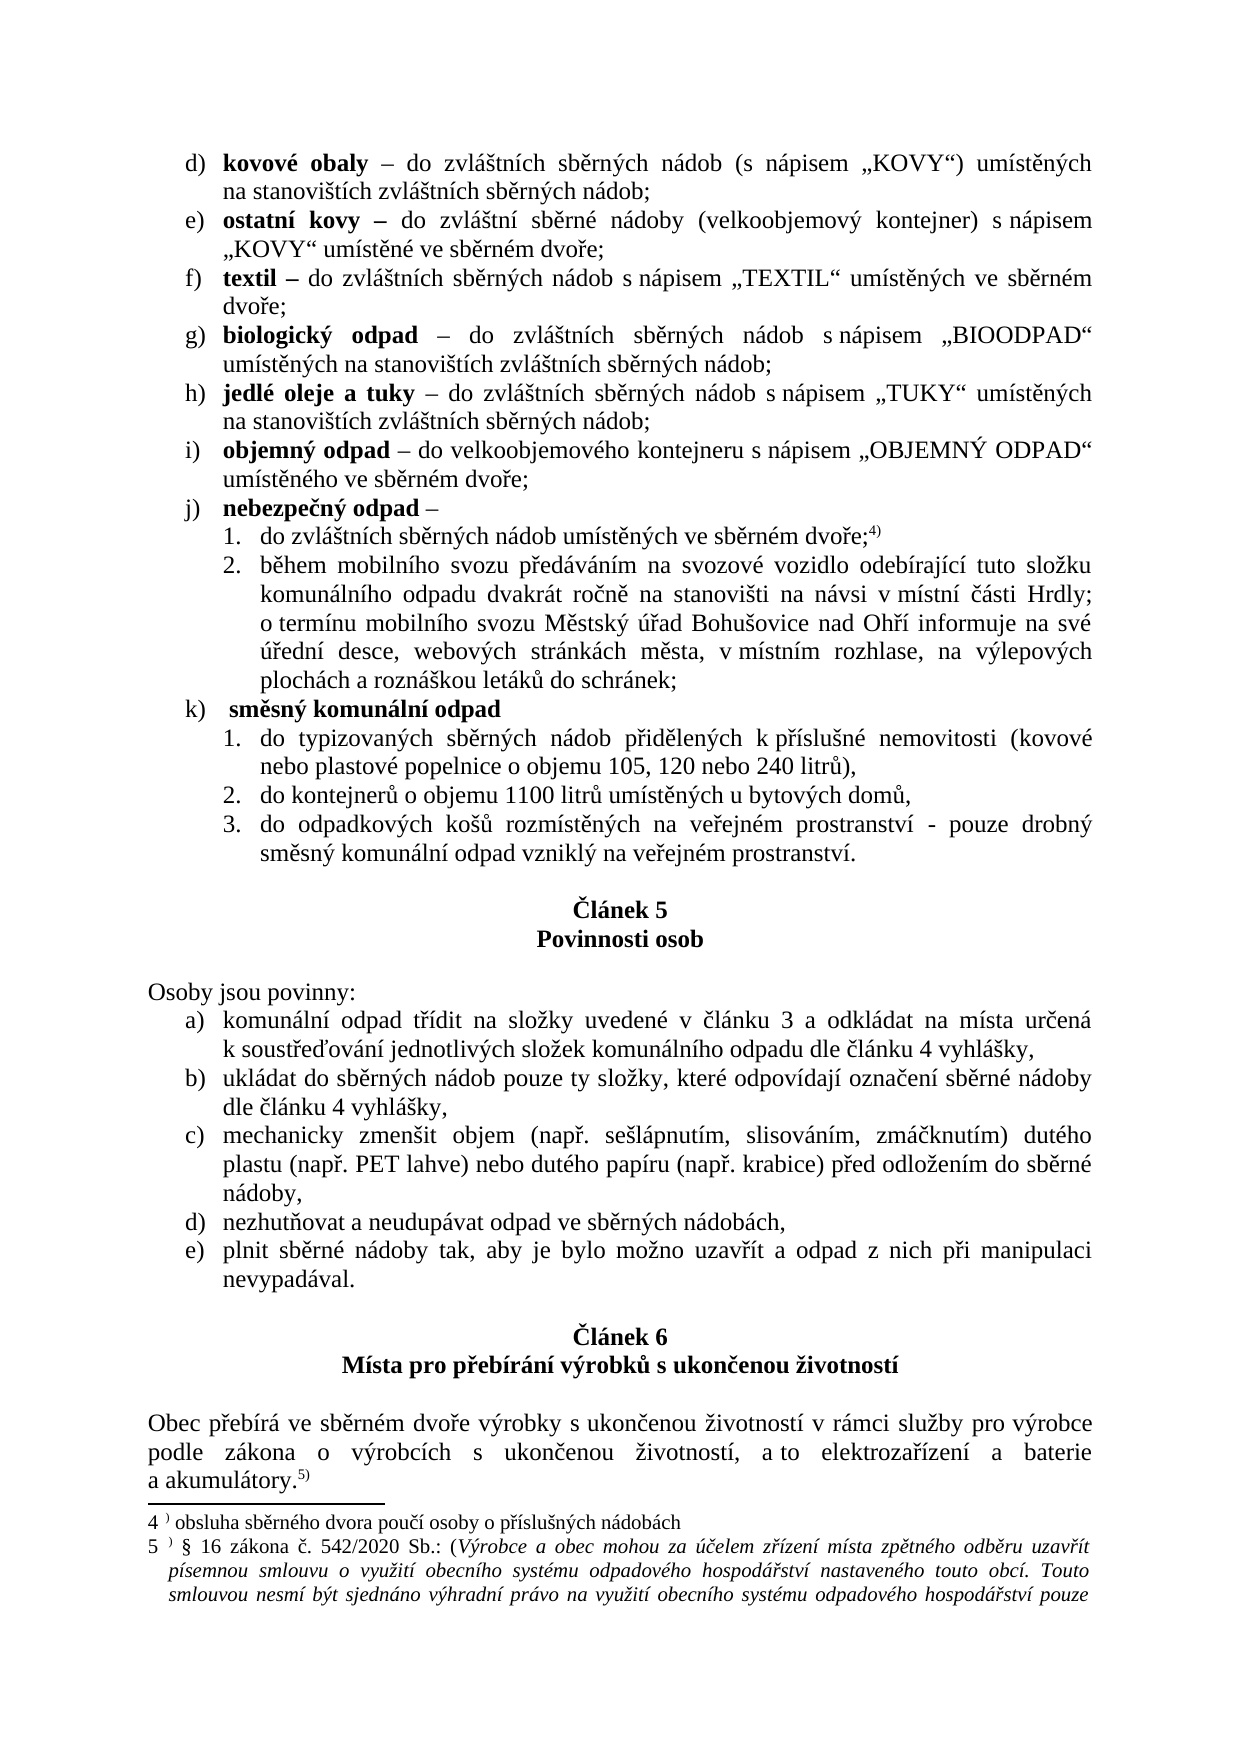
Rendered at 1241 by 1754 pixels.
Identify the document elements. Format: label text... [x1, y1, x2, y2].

text Článek 5 [148, 895, 1092, 924]
list do zvláštních sběrných nádob umístěných ve sběrném dvoře;) [223, 521, 1092, 550]
text Osoby jsou povinny: [148, 977, 1092, 1006]
list nezhutňovat a neudupávat odpad ve sběrných nádobách, [185, 1207, 1092, 1236]
text Obec přebírá ve sběrném dvoře výrobky s ukončenou životností v rámci služby pro výrobce podle zákona o výrobcích s ukončenou životností, a to elektrozařízení a baterie a akumulátory.) [148, 1408, 1092, 1494]
list objemný odpad – do velkoobjemového kontejneru s nápisem „OBJEMNÝ ODPAD“ umístěného ve sběrném dvoře; [185, 435, 1092, 493]
list nebezpečný odpad – [185, 493, 1092, 521]
text Povinnosti osob [148, 924, 1092, 953]
text Článek 6 [148, 1322, 1092, 1351]
list do kontejnerů o objemu 1100 litrů umístěných u bytových domů, [223, 780, 1092, 809]
list mechanicky zmenšit objem (např. sešlápnutím, slisováním, zmáčknutím) dutého plastu (např. PET lahve) nebo dutého papíru (např. krabice) před odložením do sběrné nádoby, [185, 1121, 1092, 1207]
list do odpadkových košů rozmístěných na veřejném prostranství - pouze drobný směsný komunální odpad vzniklý na veřejném prostranství. [223, 809, 1092, 866]
text Místa pro přebírání výrobků s ukončenou životností [148, 1351, 1092, 1379]
list textil – do zvláštních sběrných nádob s nápisem „TEXTIL“ umístěných ve sběrném dvoře; [185, 263, 1092, 320]
list jedlé oleje a tuky – do zvláštních sběrných nádob s nápisem „TUKY“ umístěných na stanovištích zvláštních sběrných nádob; [185, 378, 1092, 435]
list ostatní kovy – do zvláštní sběrné nádoby (velkoobjemový kontejner) s nápisem „KOVY“ umístěné ve sběrném dvoře; [185, 205, 1092, 263]
list kovové obaly – do zvláštních sběrných nádob (s nápisem „KOVY“) umístěných na stanovištích zvláštních sběrných nádob; [185, 148, 1092, 205]
list ukládat do sběrných nádob pouze ty složky, které odpovídají označení sběrné nádoby dle článku 4 vyhlášky, [185, 1063, 1092, 1121]
list do typizovaných sběrných nádob přidělených k příslušné nemovitosti (kovové nebo plastové popelnice o objemu 105, 120 nebo 240 litrů), [223, 723, 1092, 780]
list během mobilního svozu předáváním na svozové vozidlo odebírající tuto složku komunálního odpadu dvakrát ročně na stanovišti na návsi v místní části Hrdly; o termínu mobilního svozu Městský úřad Bohušovice nad Ohří informuje na své úřední desce, webových stránkách města, v místním rozhlase, na výlepových plochách a roznáškou letáků do schránek; [223, 550, 1092, 694]
list biologický odpad – do zvláštních sběrných nádob s nápisem „BIOODPAD“ umístěných na stanovištích zvláštních sběrných nádob; [185, 320, 1092, 378]
list plnit sběrné nádoby tak, aby je bylo možno uzavřít a odpad z nich při manipulaci nevypadával. [185, 1236, 1092, 1293]
list směsný komunální odpad [185, 694, 1092, 723]
list komunální odpad třídit na složky uvedené v článku 3 a odkládat na místa určená k soustřeďování jednotlivých složek komunálního odpadu dle článku 4 vyhlášky, [185, 1006, 1092, 1063]
